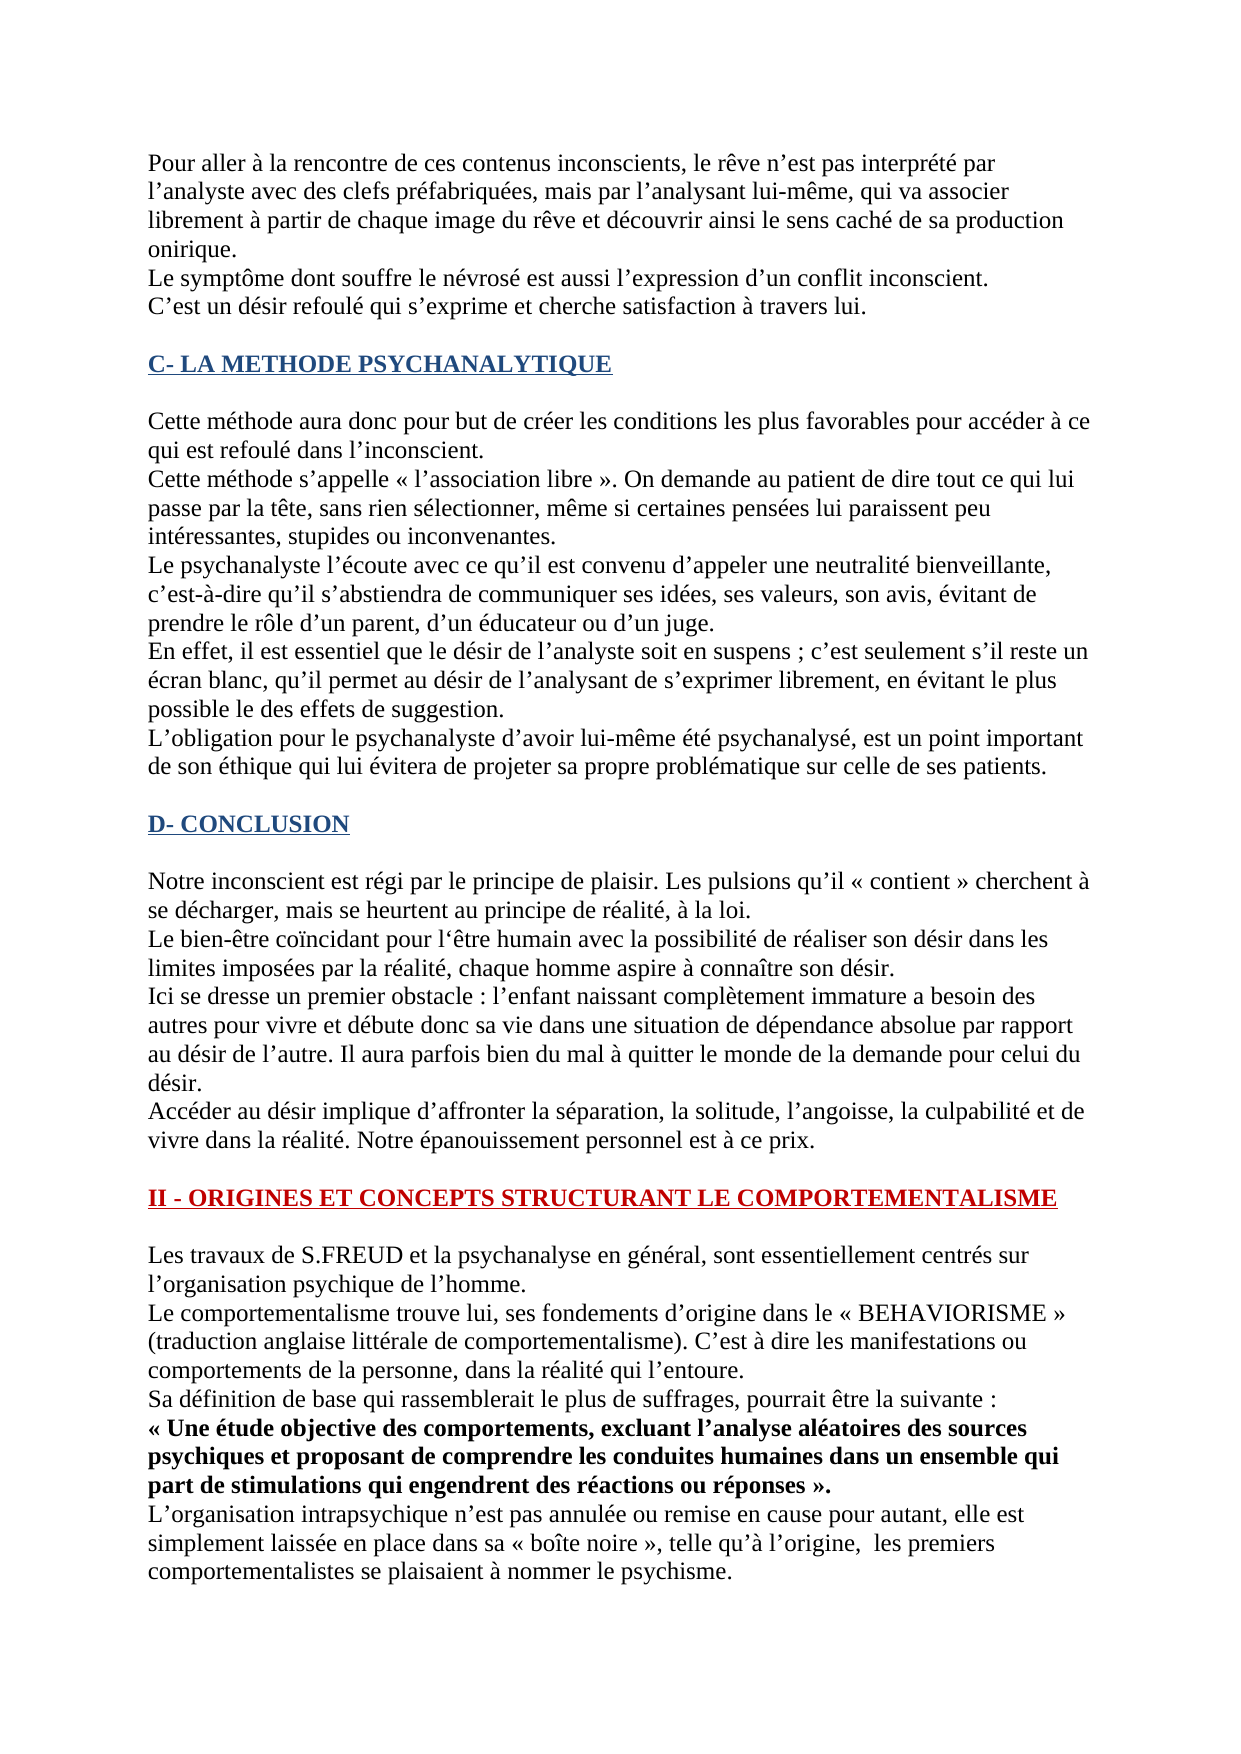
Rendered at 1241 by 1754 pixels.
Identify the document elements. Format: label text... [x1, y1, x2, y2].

subtitle D- CONCLUSION [148, 809, 1093, 838]
text Sa définition de base qui rassemblerait le plus de suffrages, pourrait être la suivante : [148, 1384, 1093, 1413]
text L’organisation intrapsychique n’est pas annulée ou remise en cause pour autant, elle est simplement laissée en place dans sa « boîte noire », telle qu’à l’origine, les premiers comportementalistes se plaisaient à nommer le psychisme. [148, 1499, 1093, 1585]
subtitle II - ORIGINES ET CONCEPTS STRUCTURANT LE COMPORTEMENTALISME [148, 1183, 1093, 1211]
text Le psychanalyste l’écoute avec ce qu’il est convenu d’appeler une neutralité bienveillante, c’est-à-dire qu’il s’abstiendra de communiquer ses idées, ses valeurs, son avis, évitant de prendre le rôle d’un parent, d’un éducateur ou d’un juge. [148, 550, 1093, 636]
text C’est un désir refoulé qui s’exprime et cherche satisfaction à travers lui. [148, 291, 1093, 320]
text Les travaux de S.FREUD et la psychanalyse en général, sont essentiellement centrés sur l’organisation psychique de l’homme. [148, 1240, 1093, 1298]
text L’obligation pour le psychanalyste d’avoir lui-même été psychanalysé, est un point important de son éthique qui lui évitera de projeter sa propre problématique sur celle de ses patients. [148, 723, 1093, 780]
text Pour aller à la rencontre de ces contenus inconscients, le rêve n’est pas interprété par l’analyste avec des clefs préfabriquées, mais par l’analysant lui-même, qui va associer librement à partir de chaque image du rêve et découvrir ainsi le sens caché de sa production onirique. [148, 148, 1093, 263]
subtitle C- LA METHODE PSYCHANALYTIQUE [148, 349, 1093, 378]
text Notre inconscient est régi par le principe de plaisir. Les pulsions qu’il « contient » cherchent à se décharger, mais se heurtent au principe de réalité, à la loi. [148, 866, 1093, 924]
text Le comportementalisme trouve lui, ses fondements d’origine dans le « BEHAVIORISME » (traduction anglaise littérale de comportementalisme). C’est à dire les manifestations ou comportements de la personne, dans la réalité qui l’entoure. [148, 1298, 1093, 1384]
text Accéder au désir implique d’affronter la séparation, la solitude, l’angoisse, la culpabilité et de vivre dans la réalité. Notre épanouissement personnel est à ce prix. [148, 1096, 1093, 1154]
text Cette méthode aura donc pour but de créer les conditions les plus favorables pour accéder à ce qui est refoulé dans l’inconscient. [148, 406, 1093, 464]
text Ici se dresse un premier obstacle : l’enfant naissant complètement immature a besoin des autres pour vivre et débute donc sa vie dans une situation de dépendance absolue par rapport au désir de l’autre. Il aura parfois bien du mal à quitter le monde de la demande pour celui du désir. [148, 981, 1093, 1096]
text Cette méthode s’appelle « l’association libre ». On demande au patient de dire tout ce qui lui passe par la tête, sans rien sélectionner, même si certaines pensées lui paraissent peu intéressantes, stupides ou inconvenantes. [148, 464, 1093, 550]
text Le bien-être coïncidant pour l‘être humain avec la possibilité de réaliser son désir dans les limites imposées par la réalité, chaque homme aspire à connaître son désir. [148, 924, 1093, 981]
text « Une étude objective des comportements, excluant l’analyse aléatoires des sources psychiques et proposant de comprendre les conduites humaines dans un ensemble qui part de stimulations qui engendrent des réactions ou réponses ». [148, 1413, 1093, 1499]
text Le symptôme dont souffre le névrosé est aussi l’expression d’un conflit inconscient. [148, 263, 1093, 291]
text En effet, il est essentiel que le désir de l’analyste soit en suspens ; c’est seulement s’il reste un écran blanc, qu’il permet au désir de l’analysant de s’exprimer librement, en évitant le plus possible le des effets de suggestion. [148, 636, 1093, 723]
